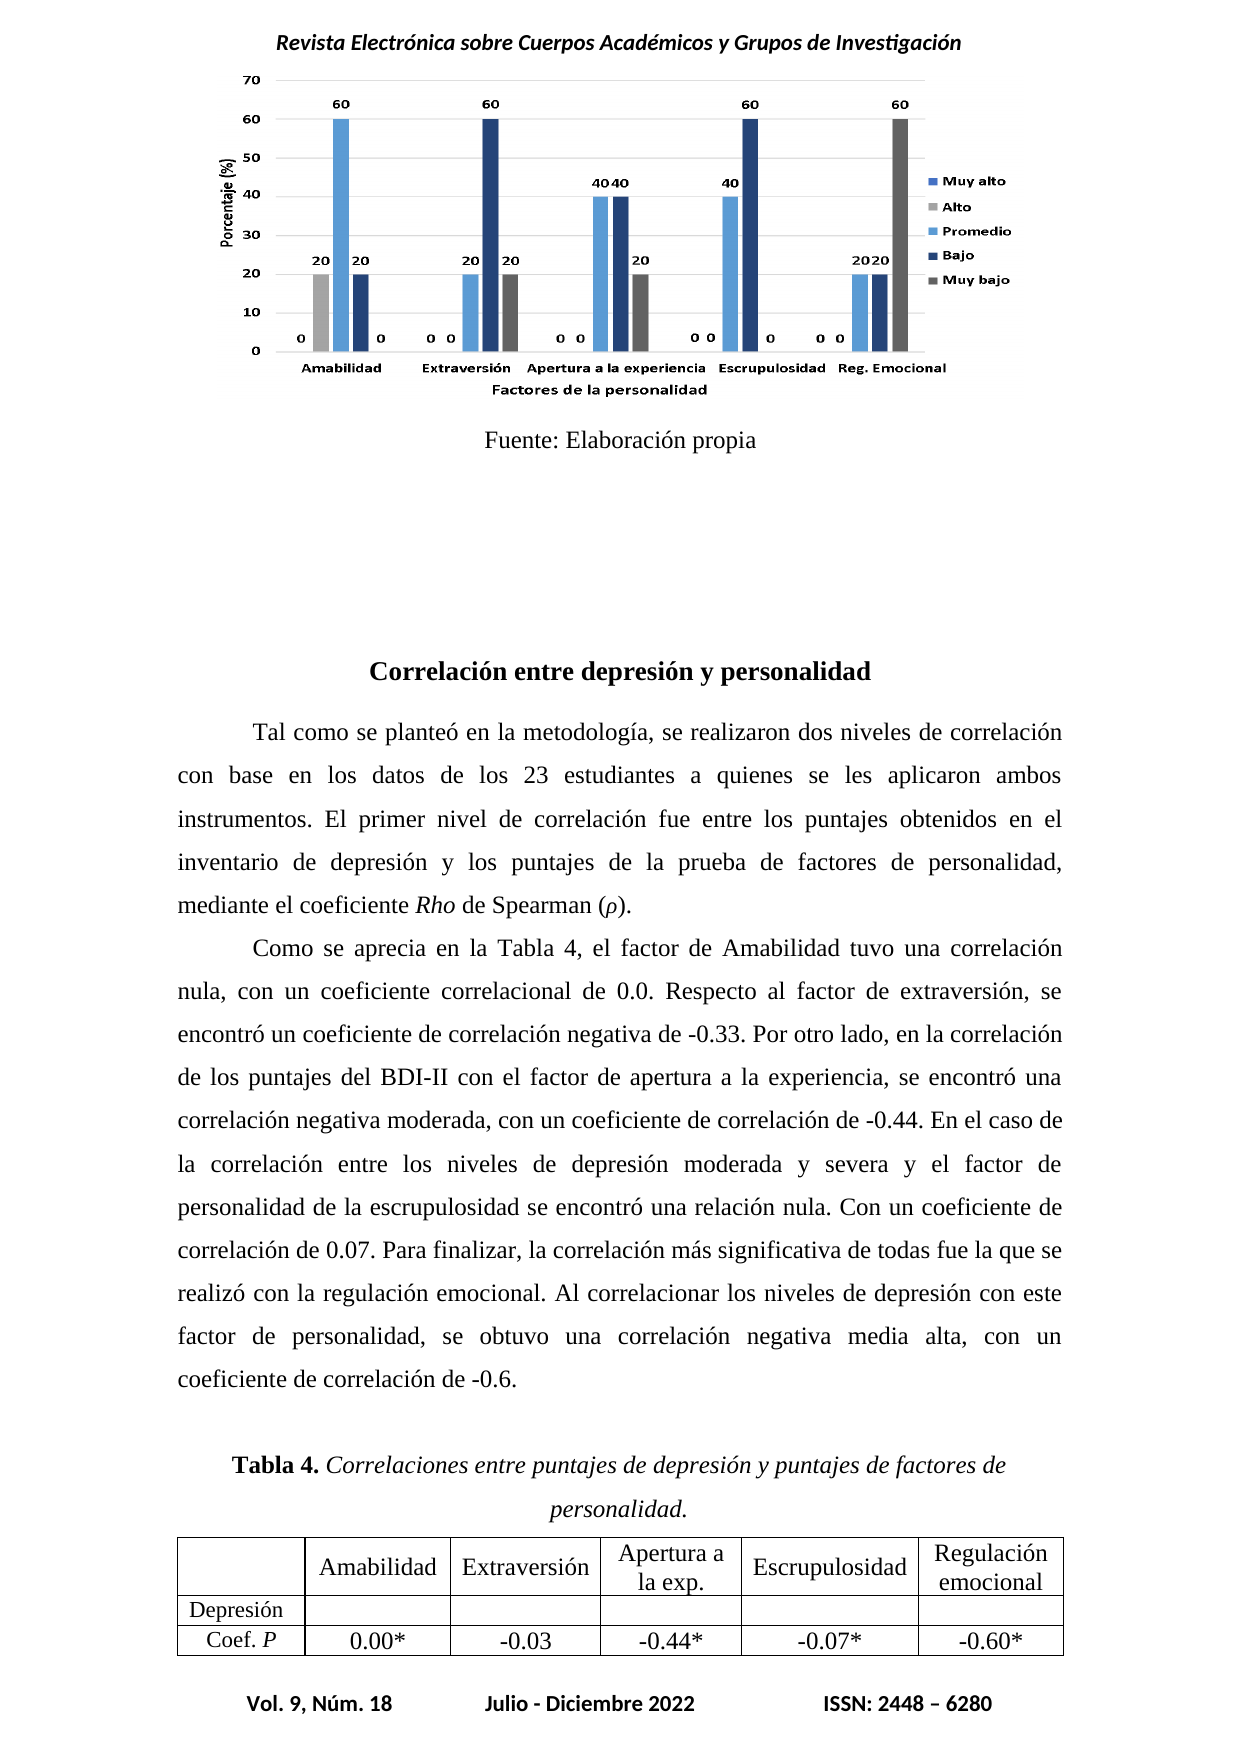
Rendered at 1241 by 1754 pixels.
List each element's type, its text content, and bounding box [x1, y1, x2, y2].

text Tabla 4. Correlaciones entre puntajes de depresión y puntajes de factores de personalidad. [177, 1451, 1063, 1522]
table_cell -0.07* [742, 1626, 918, 1655]
table_cell Coef. Ρ [178, 1626, 304, 1655]
table_cell [919, 1596, 1063, 1625]
table_header Escrupulosidad [742, 1538, 918, 1595]
table_cell [306, 1596, 450, 1625]
table_cell -0.60* [919, 1626, 1063, 1655]
picture [216, 73, 1024, 399]
table_cell [742, 1596, 918, 1625]
text Como se aprecia en la Tabla 4, el factor de Amabilidad tuvo una correlación nula, con un coeficiente correlacional de 0.0. Respecto al factor de extraversión, se encontró un coeficiente de correlación negativa de -0.33. Por otro lado, en la correlación de los puntajes del BDI-II con el factor de apertura a la experiencia, se encontró una correlación negativa moderada, con un coeficiente de correlación de -0.44. En el caso de la correlación entre los niveles de depresión moderada y severa y el factor de personalidad de la escrupulosidad se encontró una relación nula. Con un coeficiente de correlación de 0.07. Para finalizar, la correlación más significativa de todas fue la que se realizó con la regulación emocional. Al correlacionar los niveles de depresión con este factor de personalidad, se obtuvo una correlación negativa media alta, con un coeficiente de correlación de -0.6. [177, 933, 1063, 1393]
table_cell -0.03 [451, 1626, 600, 1655]
table_header Extraversión [451, 1538, 600, 1595]
table_header [178, 1538, 304, 1595]
table_cell [451, 1596, 600, 1625]
table_cell -0.44* [601, 1626, 741, 1655]
table_header Apertura a la exp. [601, 1538, 741, 1595]
text Tal como se planteó en la metodología, se realizaron dos niveles de correlación con base en los datos de los 23 estudiantes a quienes se les aplicaron ambos instrumentos. El primer nivel de correlación fue entre los puntajes obtenidos en el inventario de depresión y los puntajes de la prueba de factores de personalidad, mediante el coeficiente Rho de Spearman (ρ). [177, 717, 1063, 919]
text Correlación entre depresión y personalidad [177, 655, 1063, 686]
table_header Amabilidad [306, 1538, 450, 1595]
table_header Regulación emocional [919, 1538, 1063, 1595]
text Fuente: Elaboración propia [177, 425, 1063, 454]
table_cell [601, 1596, 741, 1625]
table_cell 0.00* [306, 1626, 450, 1655]
table_cell Depresión [178, 1596, 304, 1625]
